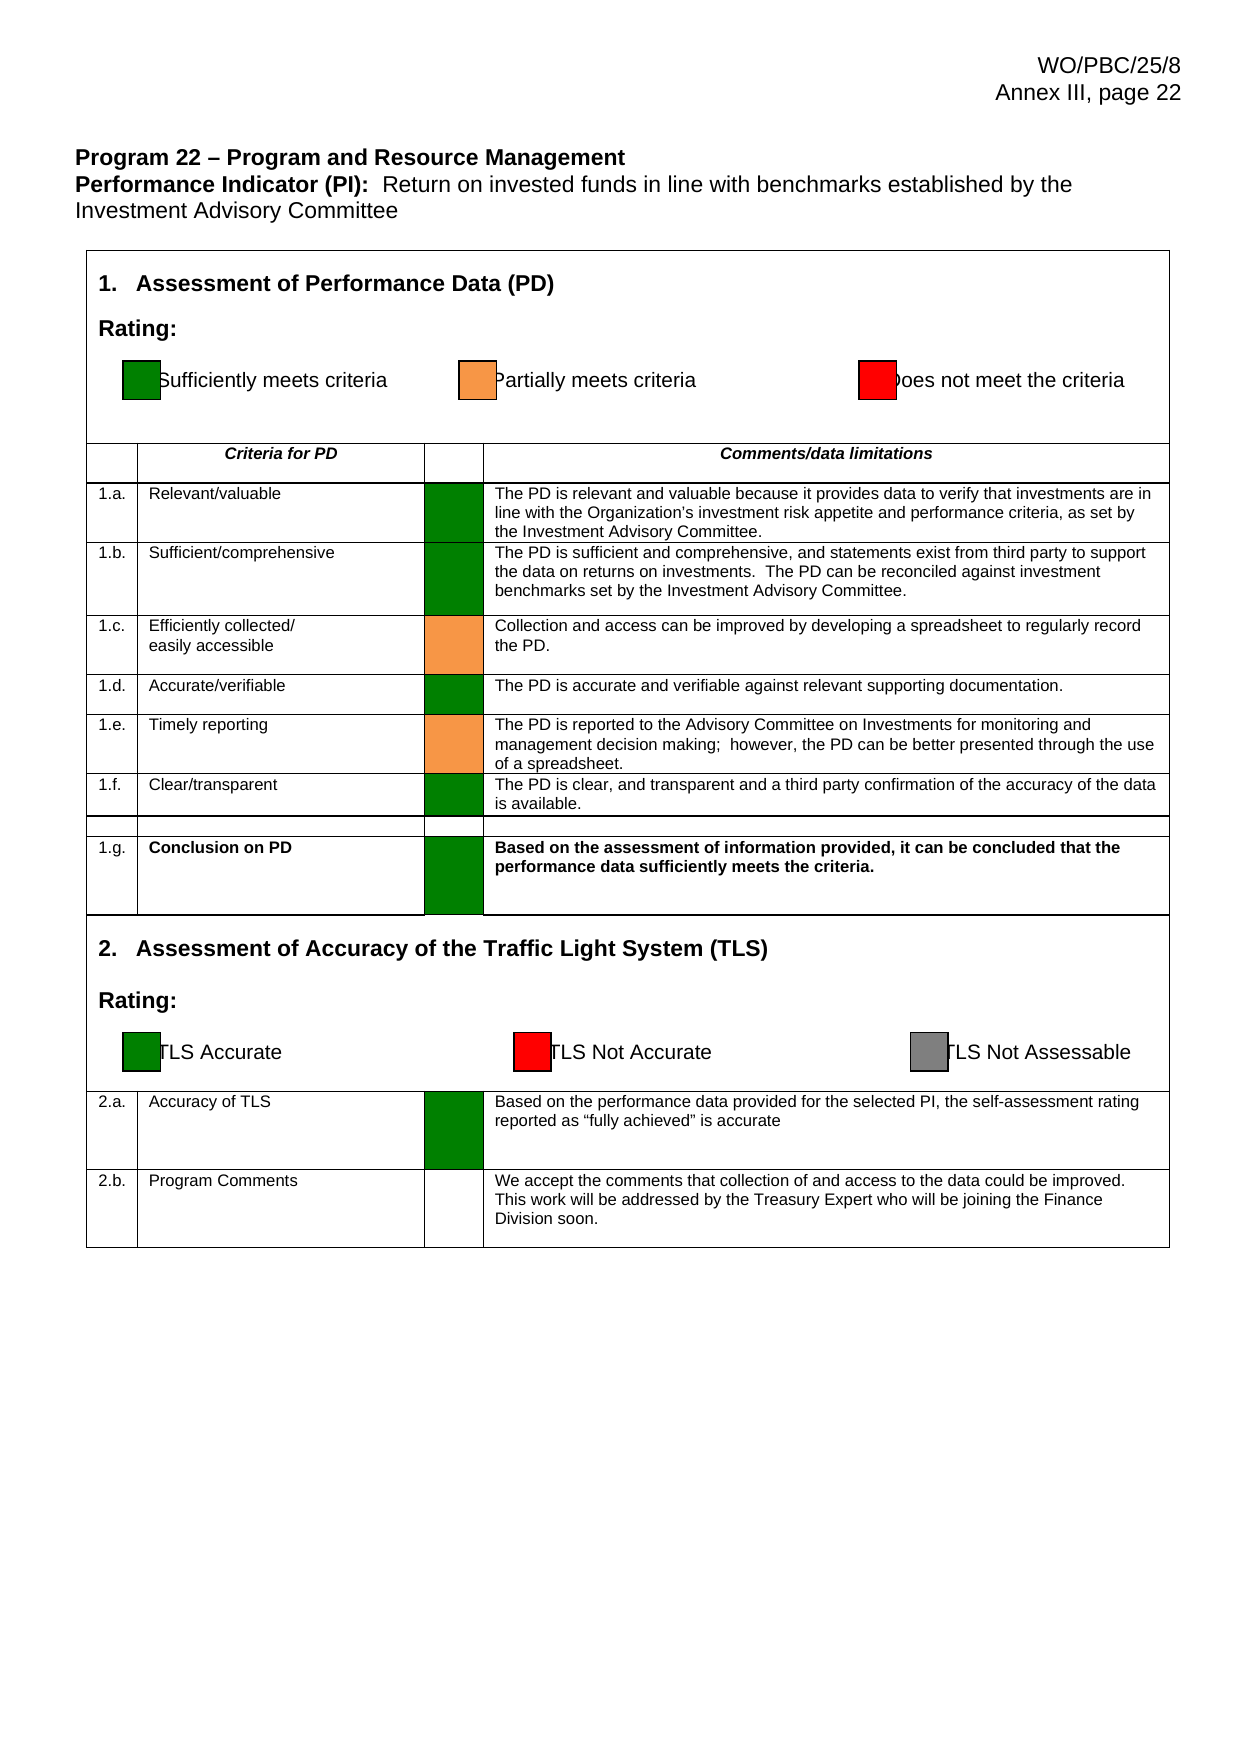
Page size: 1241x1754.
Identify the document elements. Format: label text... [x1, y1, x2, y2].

table_cell Sufficient/comprehensive [138, 543, 424, 615]
table_cell Criteria for PD [138, 444, 424, 482]
table_cell [87, 484, 137, 541]
table_cell [425, 1170, 483, 1247]
table_cell [425, 817, 483, 836]
table_cell [425, 837, 483, 914]
table_cell Program Comments [138, 1170, 424, 1247]
table_cell [87, 543, 137, 615]
table_cell Relevant/valuable [138, 484, 424, 541]
table_cell [425, 484, 483, 541]
table_cell Comments/data limitations [484, 444, 1169, 482]
text Performance Indicator (PI): Return on invested funds in line with benchmarks established by the Investment Advisory Committee [75, 171, 1181, 223]
table_cell Collection and access can be improved by developing a spreadsheet to regularly record the PD. [484, 616, 1169, 674]
table_cell [87, 817, 137, 836]
table_cell Assessment of Accuracy of the Traffic Light System (TLS) Rating: TLS Accurate TLS Not Accurate TLS Not Assessable [87, 915, 1169, 1091]
table_cell The PD is relevant and valuable because it provides data to verify that investments are in line with the Organization’s investment risk appetite and performance criteria, as set by the Investment Advisory Committee. [484, 484, 1169, 541]
text Program 22 – Program and Resource Management [75, 144, 1181, 171]
table_cell Conclusion on PD [138, 837, 424, 914]
table_cell Efficiently collected/ easily accessible [138, 616, 424, 674]
table_cell [425, 774, 483, 815]
table_cell Accurate/verifiable [138, 675, 424, 714]
table_cell [425, 616, 483, 674]
table_cell Clear/transparent [138, 774, 424, 815]
table_cell [484, 817, 1169, 836]
table_cell Based on the performance data provided for the selected PI, the self-assessment rating reported as “fully achieved” is accurate [484, 1092, 1169, 1169]
table_cell The PD is sufficient and comprehensive, and statements exist from third party to support the data on returns on investments. The PD can be reconciled against investment benchmarks set by the Investment Advisory Committee. [484, 543, 1169, 615]
table_cell [87, 675, 137, 714]
table_cell [425, 715, 483, 773]
table_cell Accuracy of TLS [138, 1092, 424, 1169]
table_cell [425, 1092, 483, 1169]
table_cell [87, 715, 137, 773]
table_cell [425, 444, 483, 482]
table_cell The PD is accurate and verifiable against relevant supporting documentation. [484, 675, 1169, 714]
table_cell The PD is reported to the Advisory Committee on Investments for monitoring and management decision making; however, the PD can be better presented through the use of a spreadsheet. [484, 715, 1169, 773]
table_cell [425, 543, 483, 615]
table_cell Based on the assessment of information provided, it can be concluded that the performance data sufficiently meets the criteria. [484, 837, 1169, 914]
table_cell [87, 774, 137, 815]
table_cell [138, 817, 424, 836]
table_cell 2.b. [87, 1170, 137, 1247]
table_cell We accept the comments that collection of and access to the data could be improved. This work will be addressed by the Treasury Expert who will be joining the Finance Division soon. [484, 1170, 1169, 1247]
table_cell [87, 616, 137, 674]
table_cell [87, 837, 137, 914]
table_cell [87, 1092, 137, 1169]
table_cell The PD is clear, and transparent and a third party confirmation of the accuracy of the data is available. [484, 774, 1169, 815]
table_cell Timely reporting [138, 715, 424, 773]
table_cell [87, 444, 137, 482]
table_cell [425, 675, 483, 714]
table_header Assessment of Performance Data (PD) Rating: Sufficiently meets criteria Partially meets criteria Does not meet the criteria [87, 251, 1169, 442]
